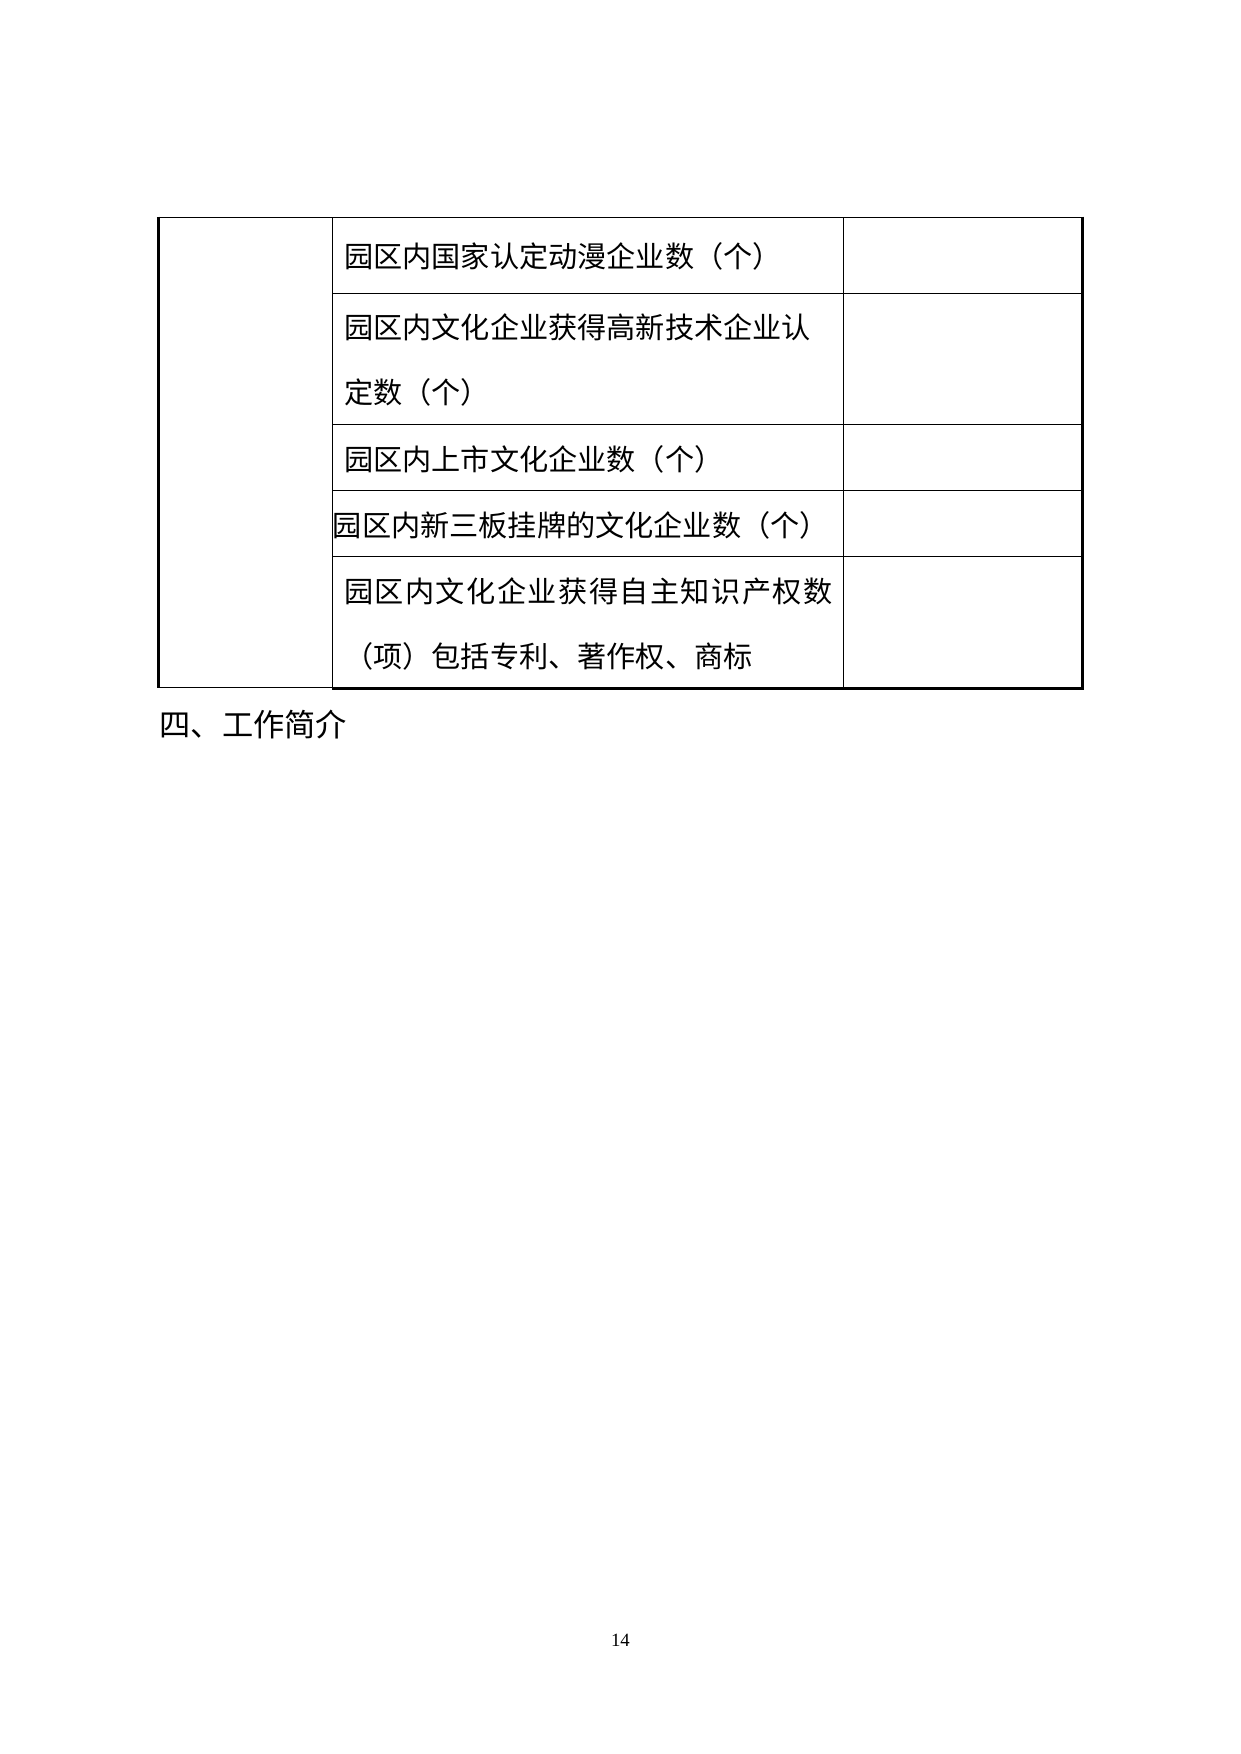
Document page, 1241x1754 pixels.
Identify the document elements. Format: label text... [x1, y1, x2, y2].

table_cell 园区内文化企业获得自主知识产权数（项）包括专利、著作权、商标 [333, 557, 843, 687]
table_cell 园区内国家认定动漫企业数（个） [333, 218, 843, 293]
table_cell 园区内上市文化企业数（个） [333, 425, 843, 490]
text 四、工作简介 [159, 690, 1081, 755]
table_cell [844, 491, 1081, 556]
table_cell [844, 294, 1081, 424]
table_cell 园区内文化企业获得高新技术企业认定数（个） [333, 294, 843, 424]
table_cell [844, 218, 1081, 293]
table_cell [844, 425, 1081, 490]
table_cell [844, 557, 1081, 687]
table_cell 园区内新三板挂牌的文化企业数（个） [333, 491, 843, 556]
